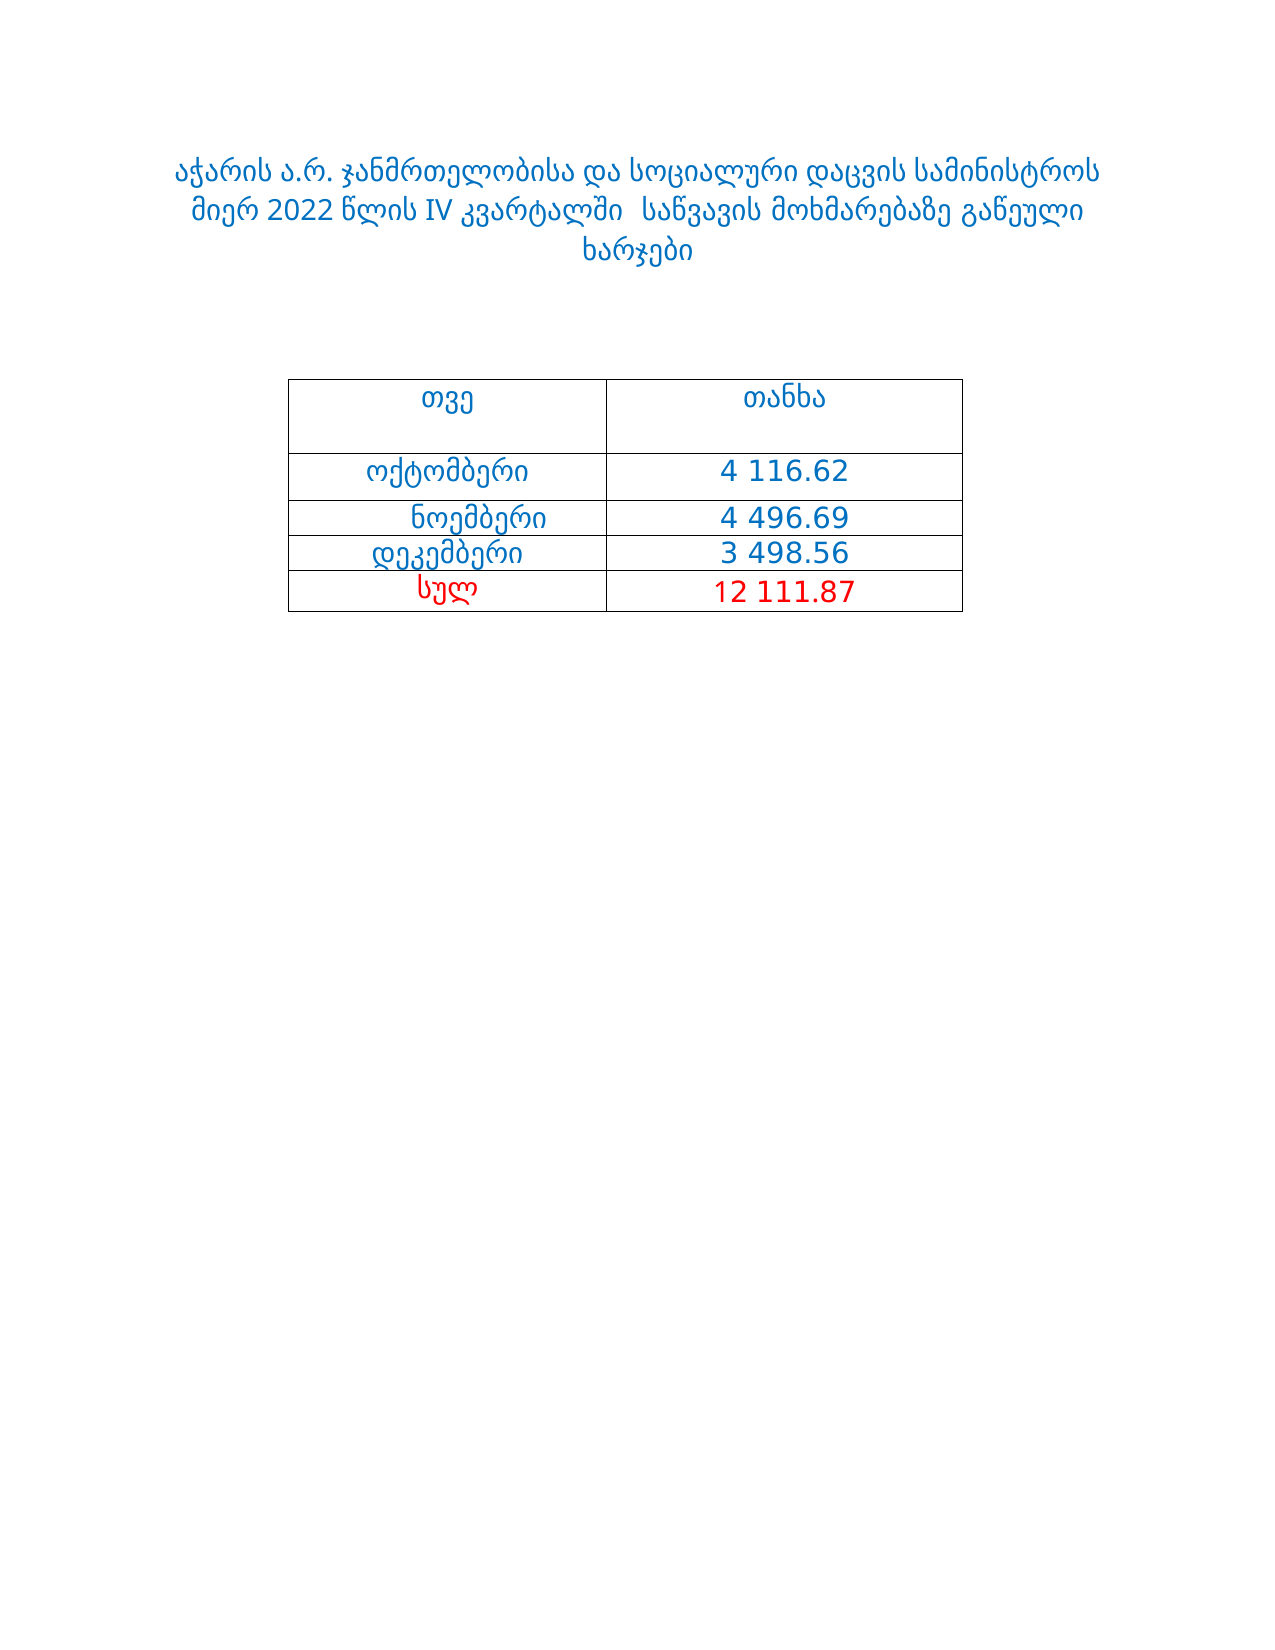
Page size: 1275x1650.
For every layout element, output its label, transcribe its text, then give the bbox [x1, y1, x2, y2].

table_cell 4 116.62 [607, 454, 962, 500]
table_cell 4 496.69 [607, 501, 962, 535]
table_header თვე [289, 380, 606, 453]
table_cell ოქტომბერი [289, 454, 606, 500]
table_cell ნოემბერი [289, 501, 606, 535]
table_cell 3 498.56 [607, 536, 962, 570]
table_cell 12 111.87 [607, 571, 962, 611]
table_cell სულ [289, 571, 606, 611]
text აჭარის ა.რ. ჯანმრთელობისა და სოციალური დაცვის სამინისტროს მიერ 2022 წლის IV კვარტალში საწვავის მოხმარებაზე გაწეული ხარჯები [150, 150, 1125, 269]
table_header თანხა [607, 380, 962, 453]
table_cell დეკემბერი [289, 536, 606, 570]
